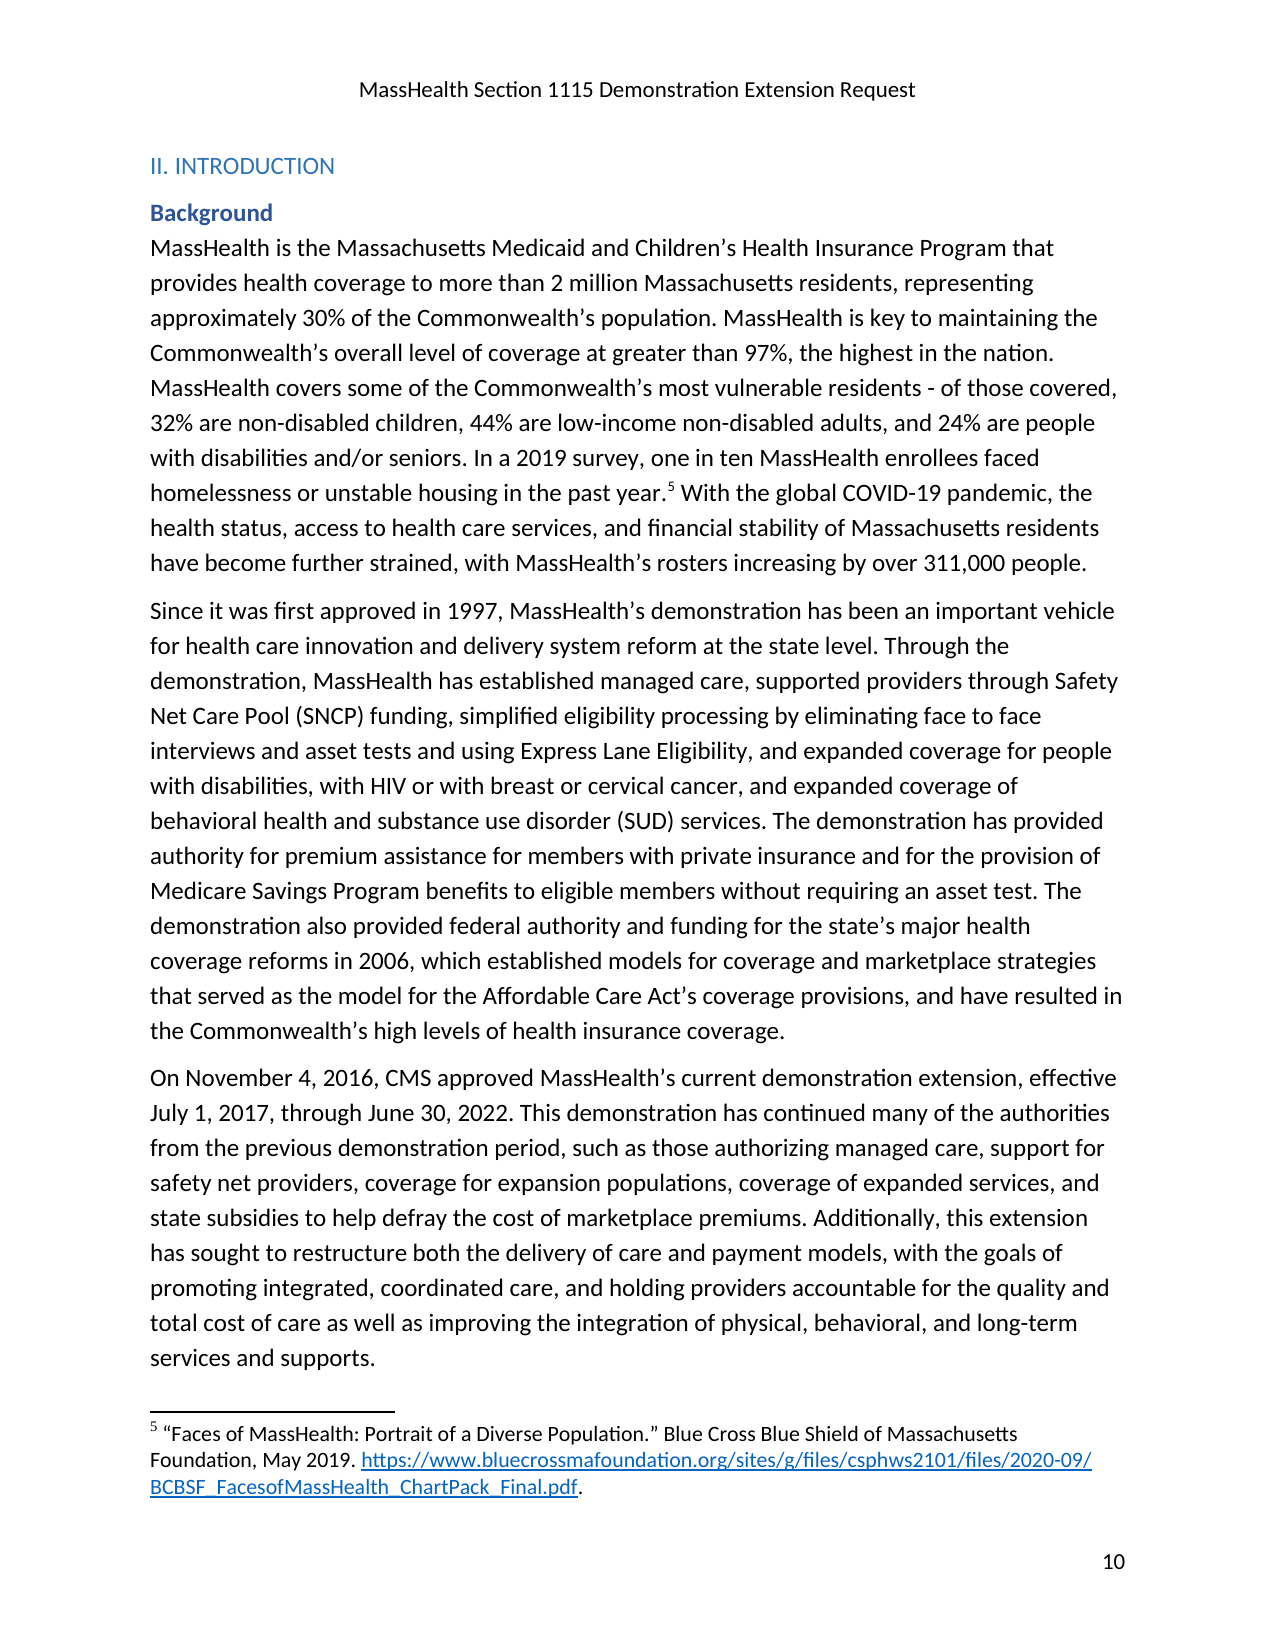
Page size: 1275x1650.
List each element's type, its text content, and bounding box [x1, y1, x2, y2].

text On November 4, 2016, CMS approved MassHealth’s current demonstration extension, effective July 1, 2017, through June 30, 2022. This demonstration has continued many of the authorities from the previous demonstration period, such as those authorizing managed care, support for safety net providers, coverage for expansion populations, coverage of expanded services, and state subsidies to help defray the cost of marketplace premiums. Additionally, this extension has sought to restructure both the delivery of care and payment models, with the goals of promoting integrated, coordinated care, and holding providers accountable for the quality and total cost of care as well as improving the integration of physical, behavioral, and long-term services and supports. [150, 1062, 1125, 1373]
text MassHealth is the Massachusetts Medicaid and Children’s Health Insurance Program that provides health coverage to more than 2 million Massachusetts residents, representing approximately 30% of the Commonwealth’s population. MassHealth is key to maintaining the Commonwealth’s overall level of coverage at greater than 97%, the highest in the nation. MassHealth covers some of the Commonwealth’s most vulnerable residents - of those covered, 32% are non-disabled children, 44% are low-income non-disabled adults, and 24% are people with disabilities and/or seniors. In a 2019 survey, one in ten MassHealth enrollees faced homelessness or unstable housing in the past year. With the global COVID-19 pandemic, the health status, access to health care services, and financial stability of Massachusetts residents have become further strained, with MassHealth’s rosters increasing by over 311,000 people. [150, 232, 1125, 578]
subtitle II. INTRODUCTION [150, 150, 1125, 181]
text Since it was first approved in 1997, MassHealth’s demonstration has been an important vehicle for health care innovation and delivery system reform at the state level. Through the demonstration, MassHealth has established managed care, supported providers through Safety Net Care Pool (SNCP) funding, simplified eligibility processing by eliminating face to face interviews and asset tests and using Express Lane Eligibility, and expanded coverage for people with disabilities, with HIV or with breast or cervical cancer, and expanded coverage of behavioral health and substance use disorder (SUD) services. The demonstration has provided authority for premium assistance for members with private insurance and for the provision of Medicare Savings Program benefits to eligible members without requiring an asset test. The demonstration also provided federal authority and funding for the state’s major health coverage reforms in 2006, which established models for coverage and marketplace strategies that served as the model for the Affordable Care Act’s coverage provisions, and have resulted in the Commonwealth’s high levels of health insurance coverage. [150, 595, 1125, 1046]
subtitle Background [150, 197, 1125, 228]
